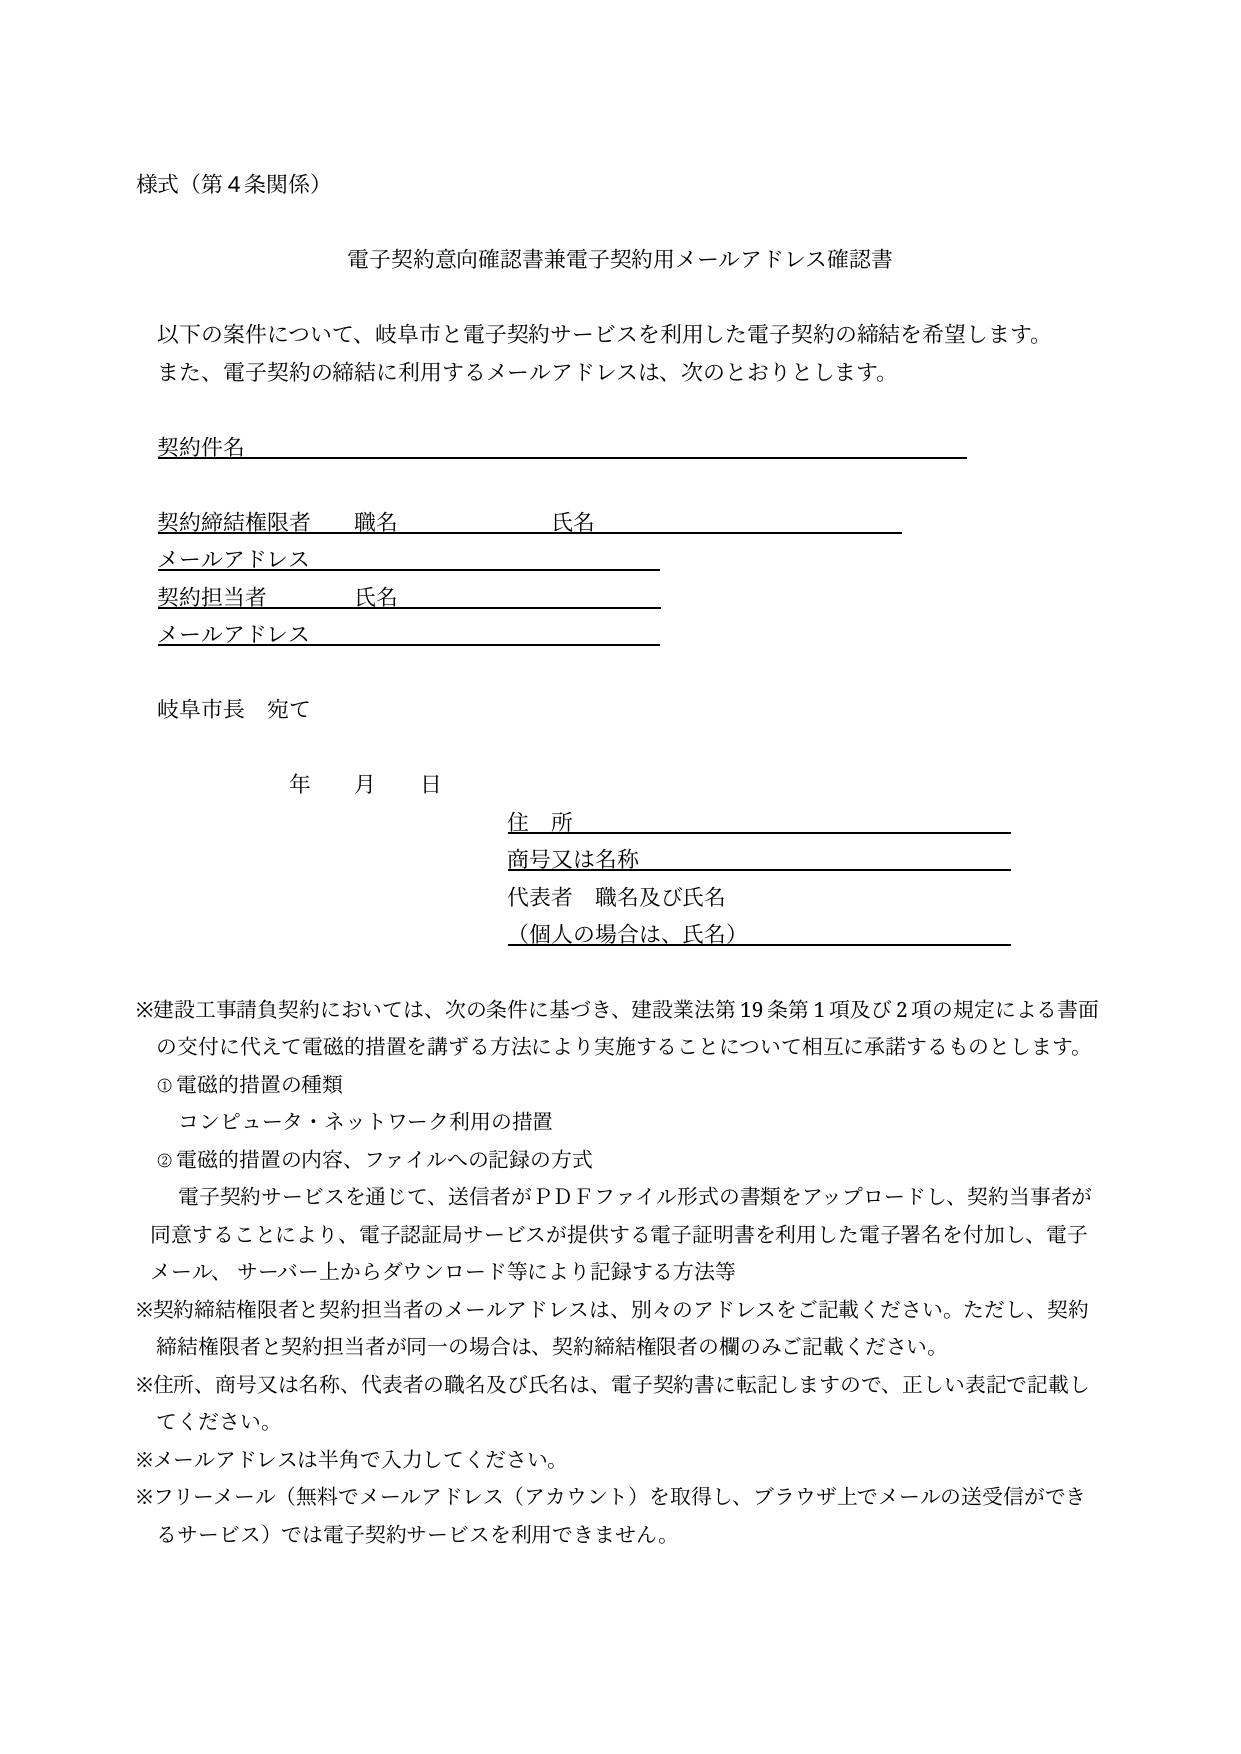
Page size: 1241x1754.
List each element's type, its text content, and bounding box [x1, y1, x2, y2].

text また、電子契約の締結に利用するメールアドレスは、次のとおりとします。 [136, 352, 1104, 389]
text ※メールアドレスは半角で入力してください。 [136, 1439, 1104, 1477]
text ①電磁的措置の種類 [136, 1064, 1104, 1102]
text 様式（第4条関係） [136, 164, 1104, 202]
text 商号又は名称 [136, 839, 1104, 877]
text 電子契約サービスを通じて、送信者がＰＤＦファイル形式の書類をアップロードし、契約当事者が同意することにより、電子認証局サービスが提供する電子証明書を利用した電子署名を付加し、電子メール、 サーバー上からダウンロード等により記録する方法等 [151, 1177, 1104, 1289]
text 契約締結権限者 職名 氏名 [136, 502, 1104, 539]
text ※フリーメール（無料でメールアドレス（アカウント）を取得し、ブラウザ上でメールの送受信ができるサービス）では電子契約サービスを利用できません。 [136, 1477, 1104, 1552]
text ②電磁的措置の内容、ファイルへの記録の方式 [136, 1139, 1104, 1177]
text 契約件名 [136, 427, 1104, 464]
text メールアドレス [136, 539, 1104, 577]
text 電子契約意向確認書兼電子契約用メールアドレス確認書 [136, 239, 1104, 277]
text （個人の場合は、氏名） [136, 914, 1104, 952]
text ※契約締結権限者と契約担当者のメールアドレスは、別々のアドレスをご記載ください。ただし、契約締結権限者と契約担当者が同一の場合は、契約締結権限者の欄のみご記載ください。 [136, 1289, 1104, 1364]
text 住 所 [136, 802, 1104, 839]
text メールアドレス [136, 614, 1104, 652]
text ※建設工事請負契約においては、次の条件に基づき、建設業法第19条第1項及び2項の規定による書面の交付に代えて電磁的措置を講ずる方法により実施することについて相互に承諾するものとします。 [136, 989, 1104, 1064]
text 以下の案件について、岐阜市と電子契約サービスを利用した電子契約の締結を希望します。 [136, 314, 1104, 352]
text 代表者 職名及び氏名 [136, 877, 1104, 914]
text 年 月 日 [136, 764, 1104, 802]
text 岐阜市長 宛て [136, 689, 1104, 727]
text ※住所、商号又は名称、代表者の職名及び氏名は、電子契約書に転記しますので、正しい表記で記載してください。 [136, 1364, 1104, 1439]
text 契約担当者 氏名 [136, 577, 1104, 614]
list コンピュータ・ネットワーク利用の措置 [158, 1102, 1104, 1139]
